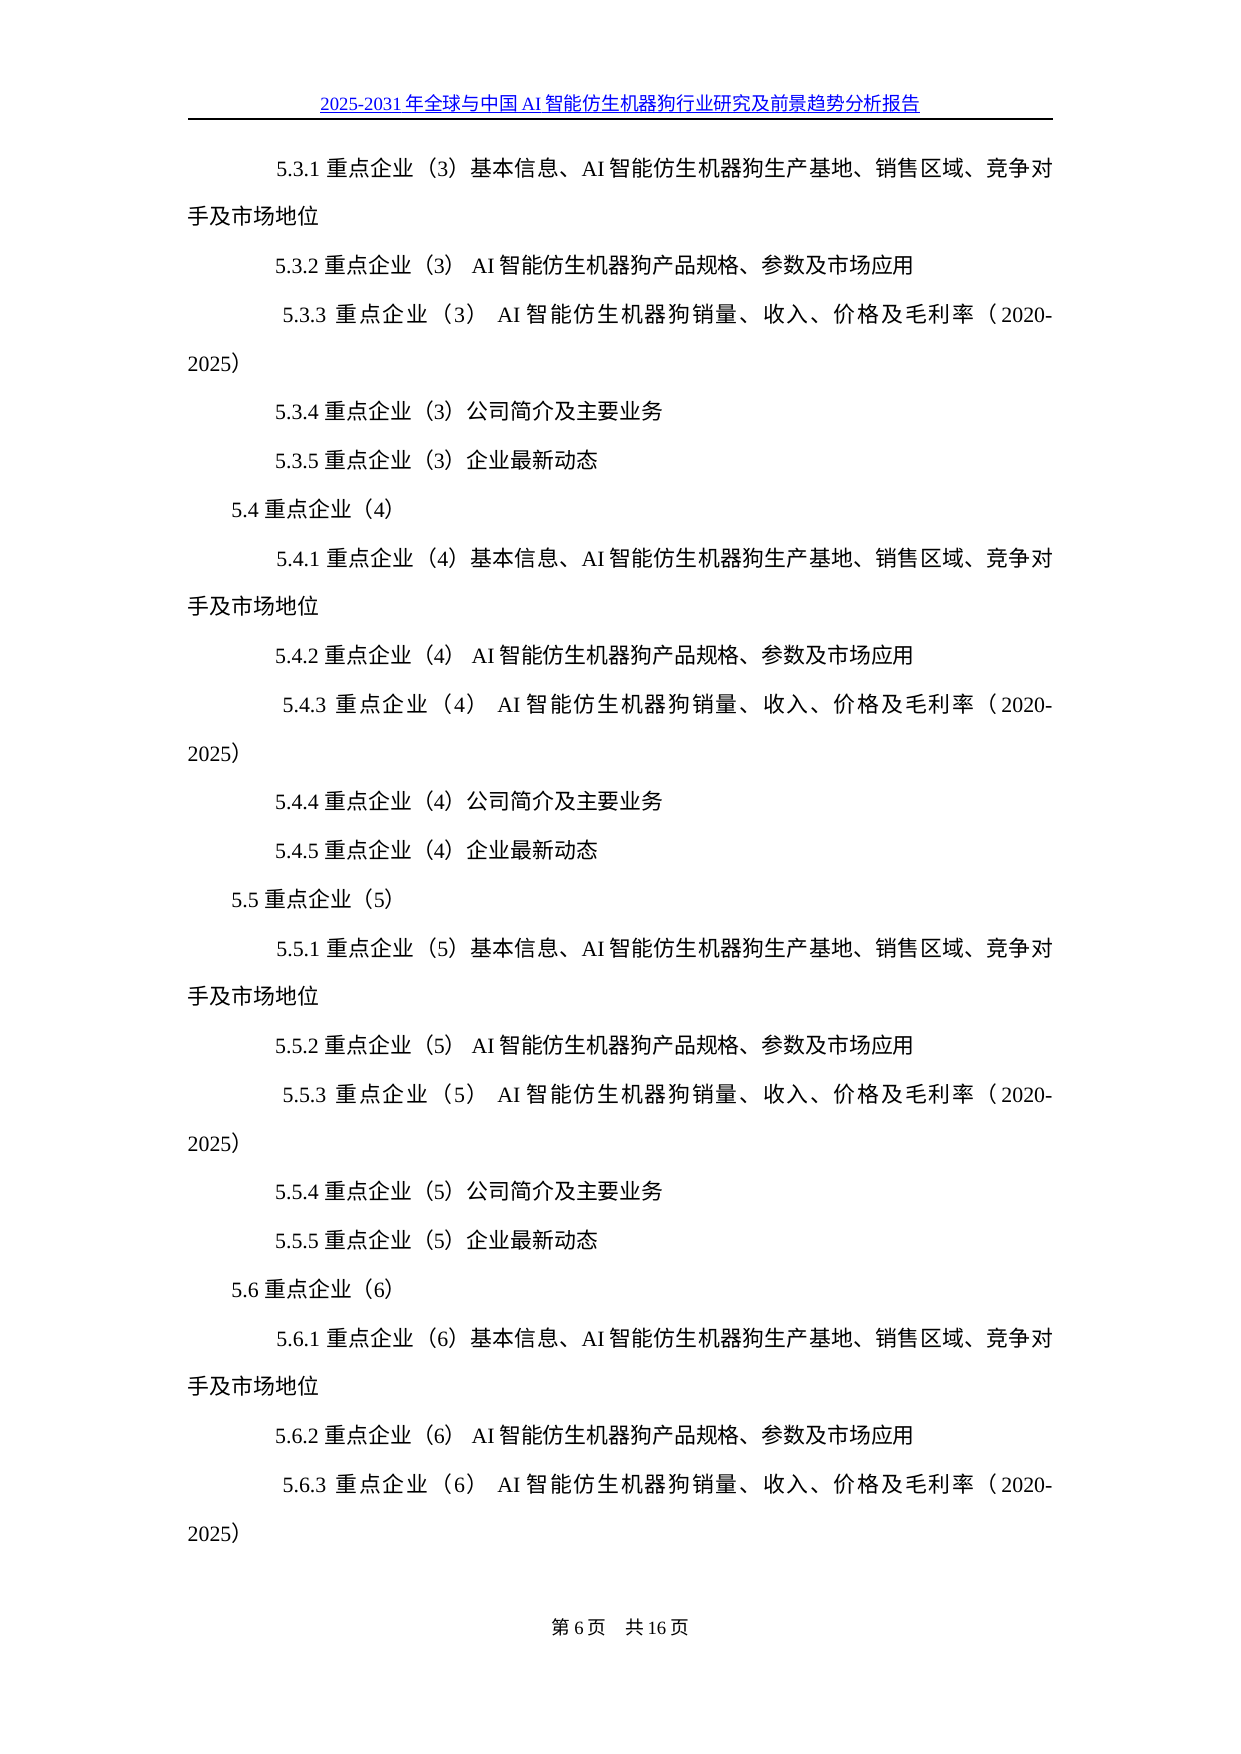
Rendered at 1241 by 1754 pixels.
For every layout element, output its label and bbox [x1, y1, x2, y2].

text [187, 150, 1053, 1548]
